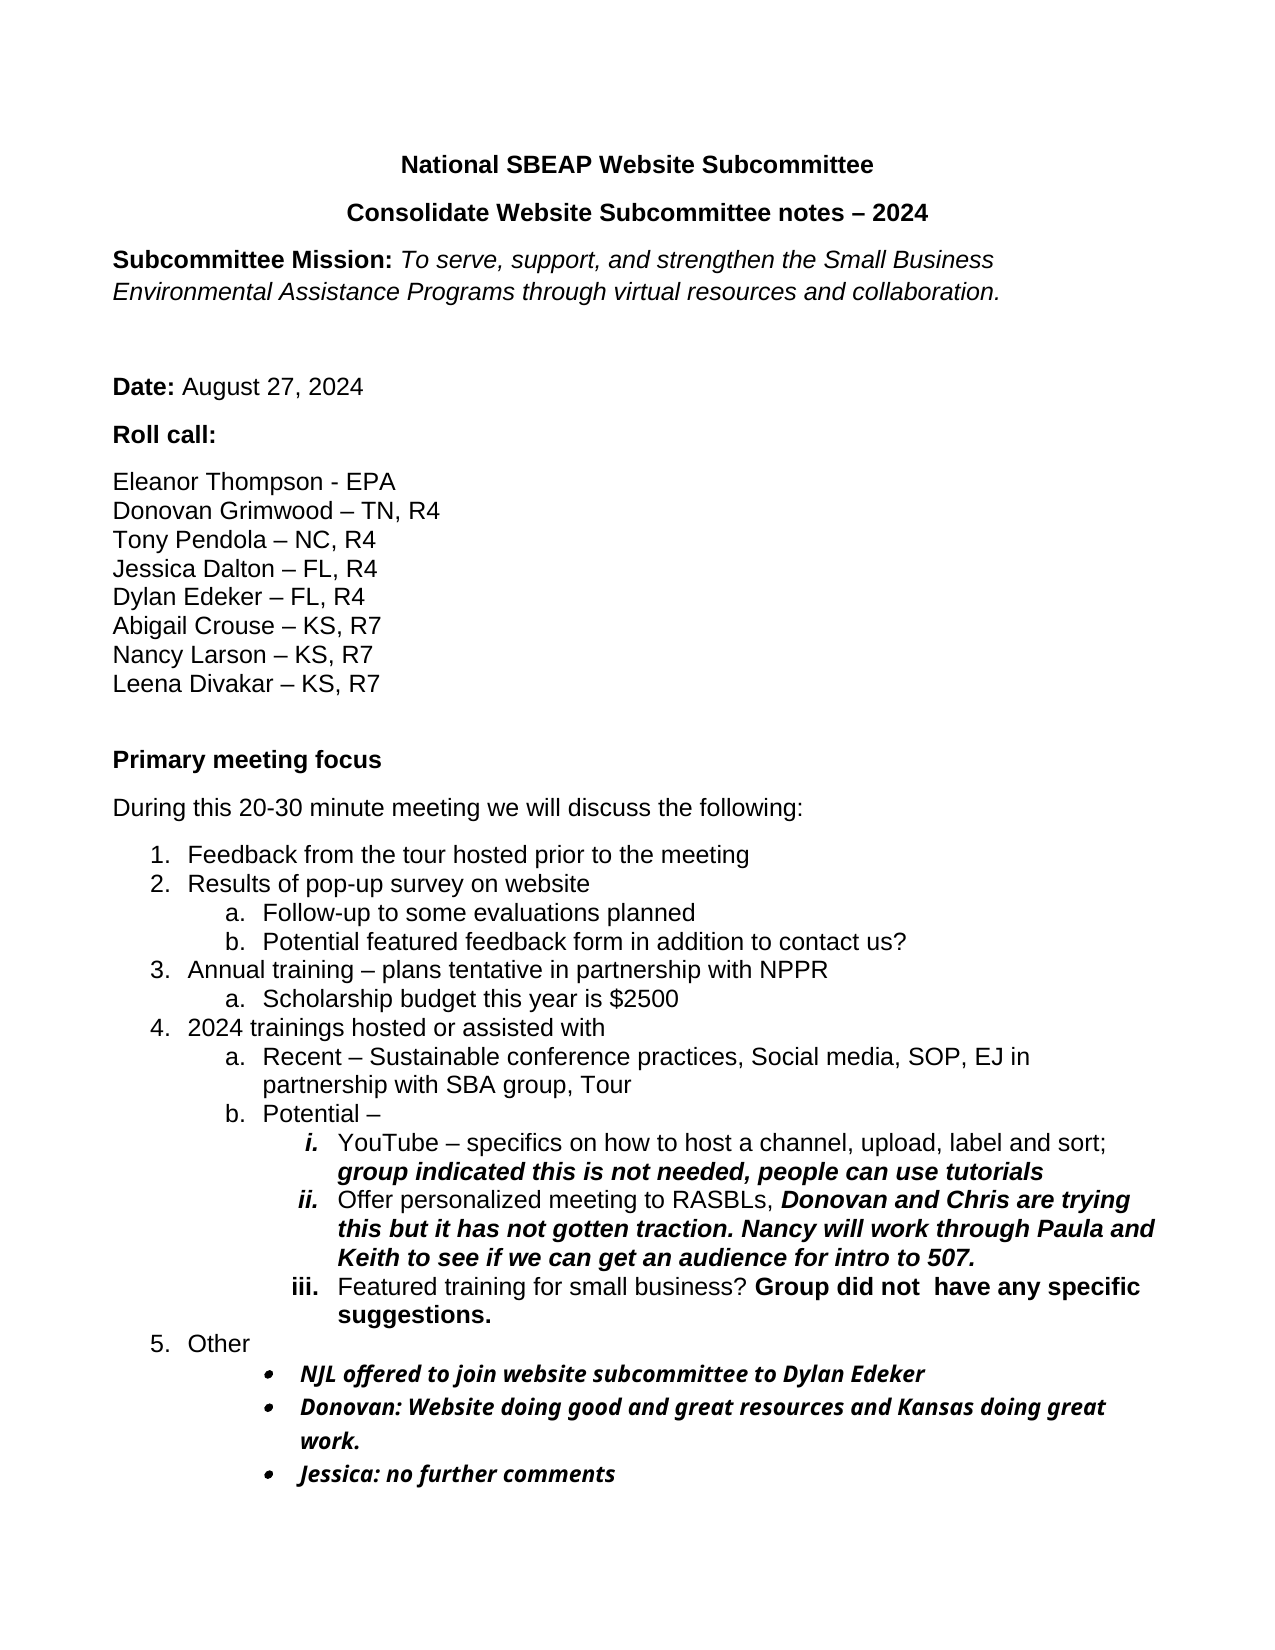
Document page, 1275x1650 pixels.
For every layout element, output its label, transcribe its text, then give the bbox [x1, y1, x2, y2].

text Tony Pendola – NC, R4 [112, 525, 1162, 553]
text Eleanor Thompson - EPA [112, 467, 1162, 496]
text Primary meeting focus [112, 745, 1162, 774]
list YouTube – specifics on how to host a channel, upload, label and sort; group indicated this is not needed, people can use tutorials [319, 1128, 1162, 1185]
text Donovan Grimwood – TN, R4 [112, 496, 1162, 525]
text Leena Divakar – KS, R7 [112, 668, 1162, 697]
list Annual training – plans tentative in partnership with NPPR [150, 955, 1162, 984]
list Jessica: no further comments [262, 1458, 1162, 1489]
list Recent – Sustainable conference practices, Social media, SOP, EJ in partnership with SBA group, Tour [225, 1042, 1162, 1099]
list Other [150, 1329, 1162, 1358]
list Potential featured feedback form in addition to contact us? [225, 927, 1162, 955]
list Follow-up to some evaluations planned [225, 898, 1162, 927]
list Results of pop-up survey on website [150, 869, 1162, 898]
text Abigail Crouse – KS, R7 [112, 611, 1162, 640]
list Feedback from the tour hosted prior to the meeting [150, 840, 1162, 869]
text Dylan Edeker – FL, R4 [112, 582, 1162, 611]
list Donovan: Website doing good and great resources and Kansas doing great work. [262, 1391, 1162, 1456]
text National SBEAP Website Subcommittee [112, 150, 1162, 179]
list NJL offered to join website subcommittee to Dylan Edeker [262, 1358, 1162, 1389]
text Subcommittee Mission: To serve, support, and strengthen the Small Business Environmental Assistance Programs through virtual resources and collaboration. [112, 245, 1162, 305]
list Scholarship budget this year is $2500 [225, 984, 1162, 1013]
text Consolidate Website Subcommittee notes – 2024 [112, 198, 1162, 226]
list Potential – [225, 1099, 1162, 1128]
text Jessica Dalton – FL, R4 [112, 553, 1162, 582]
text Roll call: [112, 419, 1162, 448]
list 2024 trainings hosted or assisted with [150, 1013, 1162, 1042]
list Featured training for small business? Group did not have any specific suggestions. [319, 1272, 1162, 1329]
text During this 20-30 minute meeting we will discuss the following: [112, 793, 1162, 821]
list Offer personalized meeting to RASBLs, Donovan and Chris are trying this but it has not gotten traction. Nancy will work through Paula and Keith to see if we can get an audience for intro to 507. [319, 1185, 1162, 1272]
text Nancy Larson – KS, R7 [112, 640, 1162, 668]
text Date: August 27, 2024 [112, 372, 1162, 401]
